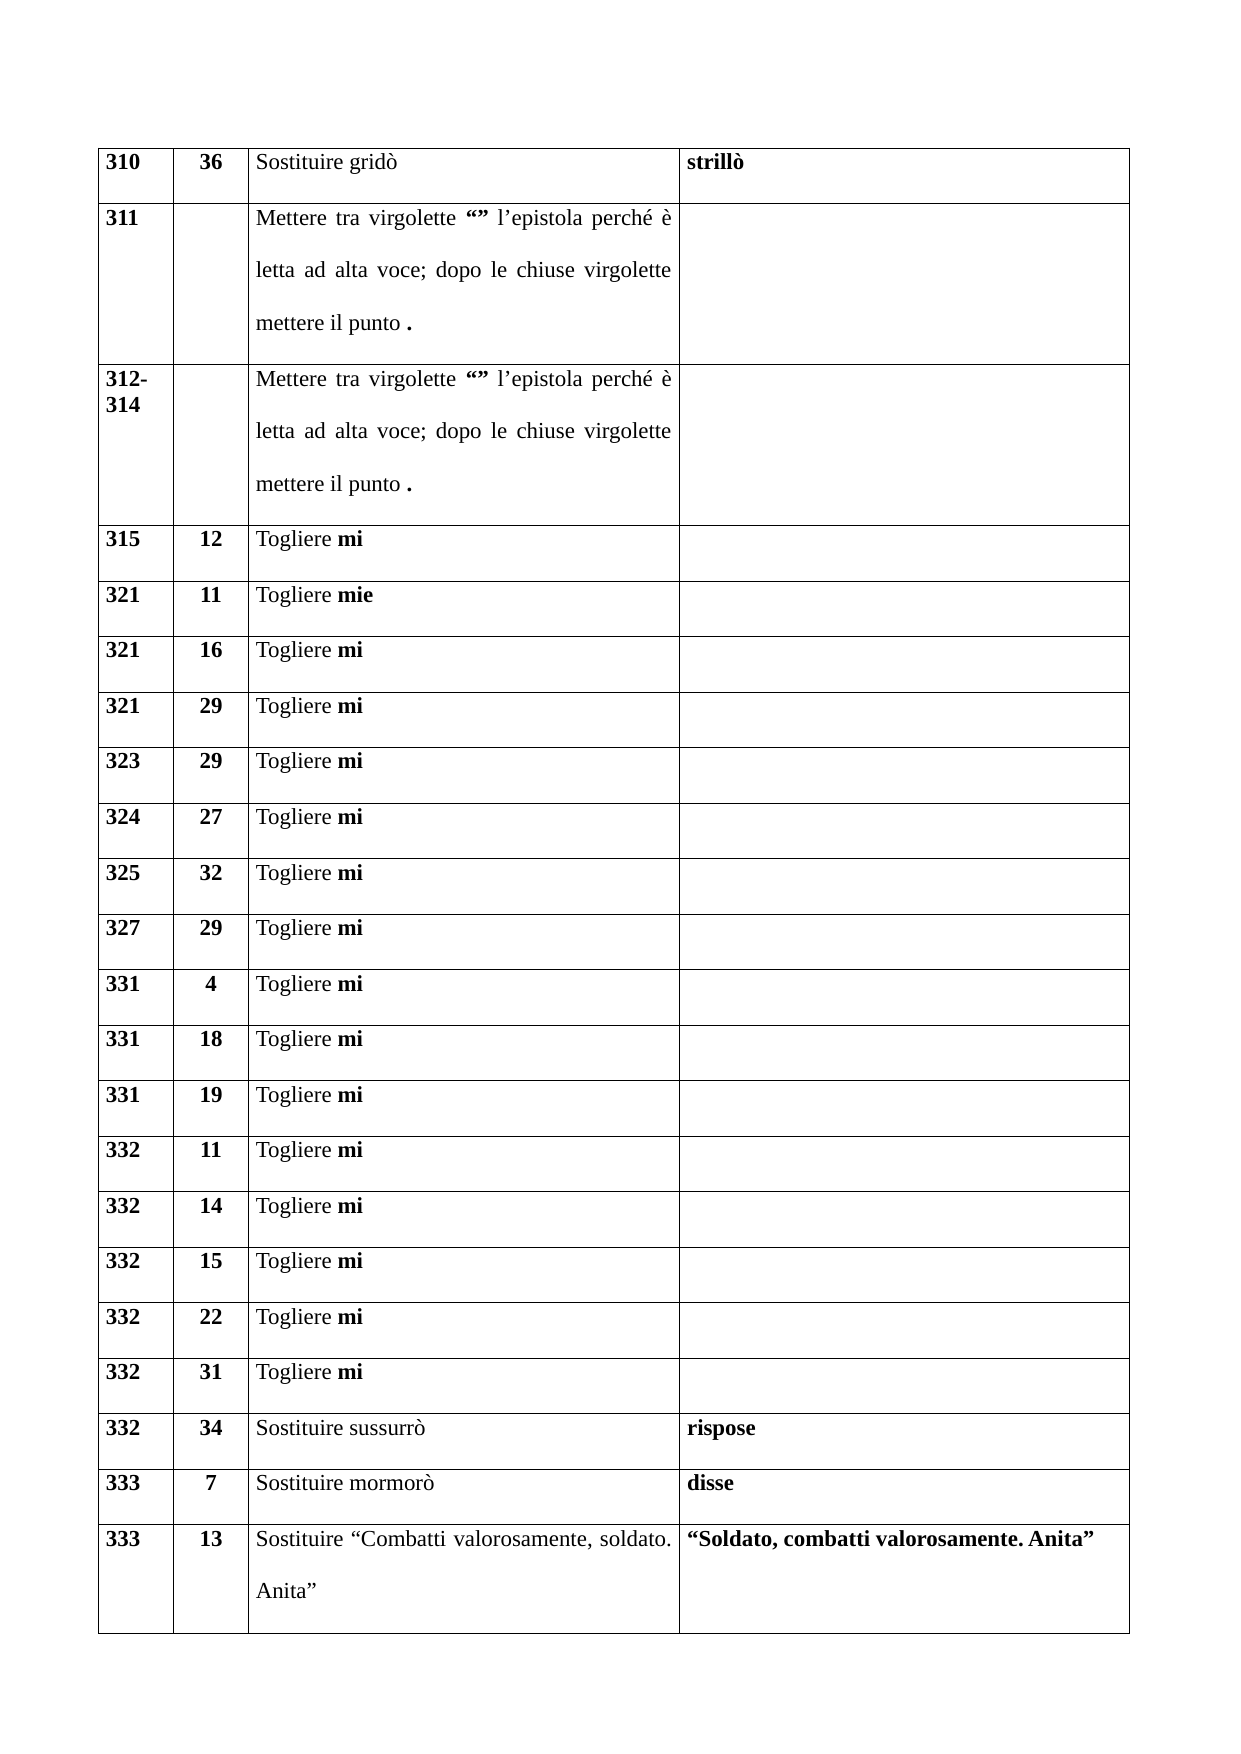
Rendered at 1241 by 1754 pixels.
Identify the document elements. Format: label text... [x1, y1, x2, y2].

table_cell Togliere mi [249, 526, 679, 581]
table_cell Togliere mi [249, 859, 679, 914]
table_cell Togliere mi [249, 1026, 679, 1080]
table_cell Togliere mi [249, 1303, 679, 1358]
table_cell [680, 1248, 1129, 1302]
table_cell [680, 526, 1129, 581]
table_cell 7 [174, 1470, 248, 1524]
table_cell Sostituire gridò [249, 149, 679, 203]
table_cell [249, 365, 679, 525]
table_cell 332 [99, 1248, 173, 1302]
table_cell 333 [99, 1525, 173, 1633]
table_cell 332 [99, 1414, 173, 1469]
table_cell rispose [680, 1414, 1129, 1469]
table_cell 18 [174, 1026, 248, 1080]
table_cell 332 [99, 1192, 173, 1247]
table_cell 11 [174, 582, 248, 636]
table_cell 15 [174, 1248, 248, 1302]
table_cell Sostituire sussurrò [249, 1414, 679, 1469]
table_cell 331 [99, 1081, 173, 1136]
table_cell Togliere mi [249, 970, 679, 1025]
table_cell 321 [99, 693, 173, 747]
table_cell 332 [99, 1303, 173, 1358]
table_cell [680, 204, 1129, 364]
table_cell Togliere mi [249, 637, 679, 692]
table_cell 312-314 [99, 365, 173, 525]
table_cell Sostituire mormorò [249, 1470, 679, 1524]
table_cell 36 [174, 149, 248, 203]
table_cell 315 [99, 526, 173, 581]
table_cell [249, 204, 679, 364]
table_cell 29 [174, 748, 248, 803]
table_cell Togliere mi [249, 693, 679, 747]
table_cell “Soldato, combatti valorosamente. Anita” [680, 1525, 1129, 1633]
table_cell 4 [174, 970, 248, 1025]
table_cell 12 [174, 526, 248, 581]
table_cell Togliere mi [249, 1248, 679, 1302]
table_cell 333 [99, 1470, 173, 1524]
table_cell 321 [99, 637, 173, 692]
table_cell [680, 1026, 1129, 1080]
table_cell [680, 1359, 1129, 1413]
table_cell [680, 915, 1129, 969]
table_cell 14 [174, 1192, 248, 1247]
table_cell 310 [99, 149, 173, 203]
table_cell Togliere mi [249, 804, 679, 858]
table_cell [680, 1192, 1129, 1247]
table_cell 331 [99, 1026, 173, 1080]
table_cell [680, 582, 1129, 636]
table_cell 29 [174, 693, 248, 747]
table_cell Togliere mi [249, 1192, 679, 1247]
table_cell [174, 365, 248, 525]
table_cell disse [680, 1470, 1129, 1524]
table_cell 31 [174, 1359, 248, 1413]
table_cell [680, 748, 1129, 803]
table_cell Sostituire “Combatti valorosamente, soldato. Anita” [249, 1525, 679, 1633]
table_cell [680, 1137, 1129, 1191]
table_cell [680, 365, 1129, 525]
table_cell 19 [174, 1081, 248, 1136]
table_cell Togliere mie [249, 582, 679, 636]
table_cell 327 [99, 915, 173, 969]
table_cell 32 [174, 859, 248, 914]
table_cell 332 [99, 1137, 173, 1191]
table_cell 27 [174, 804, 248, 858]
table_cell 29 [174, 915, 248, 969]
table_cell 324 [99, 804, 173, 858]
table_cell [680, 859, 1129, 914]
table_cell [680, 804, 1129, 858]
table_cell [680, 1303, 1129, 1358]
table_cell [680, 693, 1129, 747]
table_cell 16 [174, 637, 248, 692]
table_cell 323 [99, 748, 173, 803]
table_cell 34 [174, 1414, 248, 1469]
table_cell [174, 204, 248, 364]
table_cell Togliere mi [249, 1137, 679, 1191]
table_cell Togliere mi [249, 1081, 679, 1136]
table_cell [680, 1081, 1129, 1136]
table_cell 13 [174, 1525, 248, 1633]
table_cell Togliere mi [249, 1359, 679, 1413]
table_cell Togliere mi [249, 915, 679, 969]
table_cell 332 [99, 1359, 173, 1413]
table_cell 11 [174, 1137, 248, 1191]
table_cell [680, 970, 1129, 1025]
table_cell Togliere mi [249, 748, 679, 803]
table_cell 325 [99, 859, 173, 914]
table_cell 22 [174, 1303, 248, 1358]
table_cell 331 [99, 970, 173, 1025]
table_cell 321 [99, 582, 173, 636]
table_cell [680, 637, 1129, 692]
table_cell strillò [680, 149, 1129, 203]
table_cell 311 [99, 204, 173, 364]
